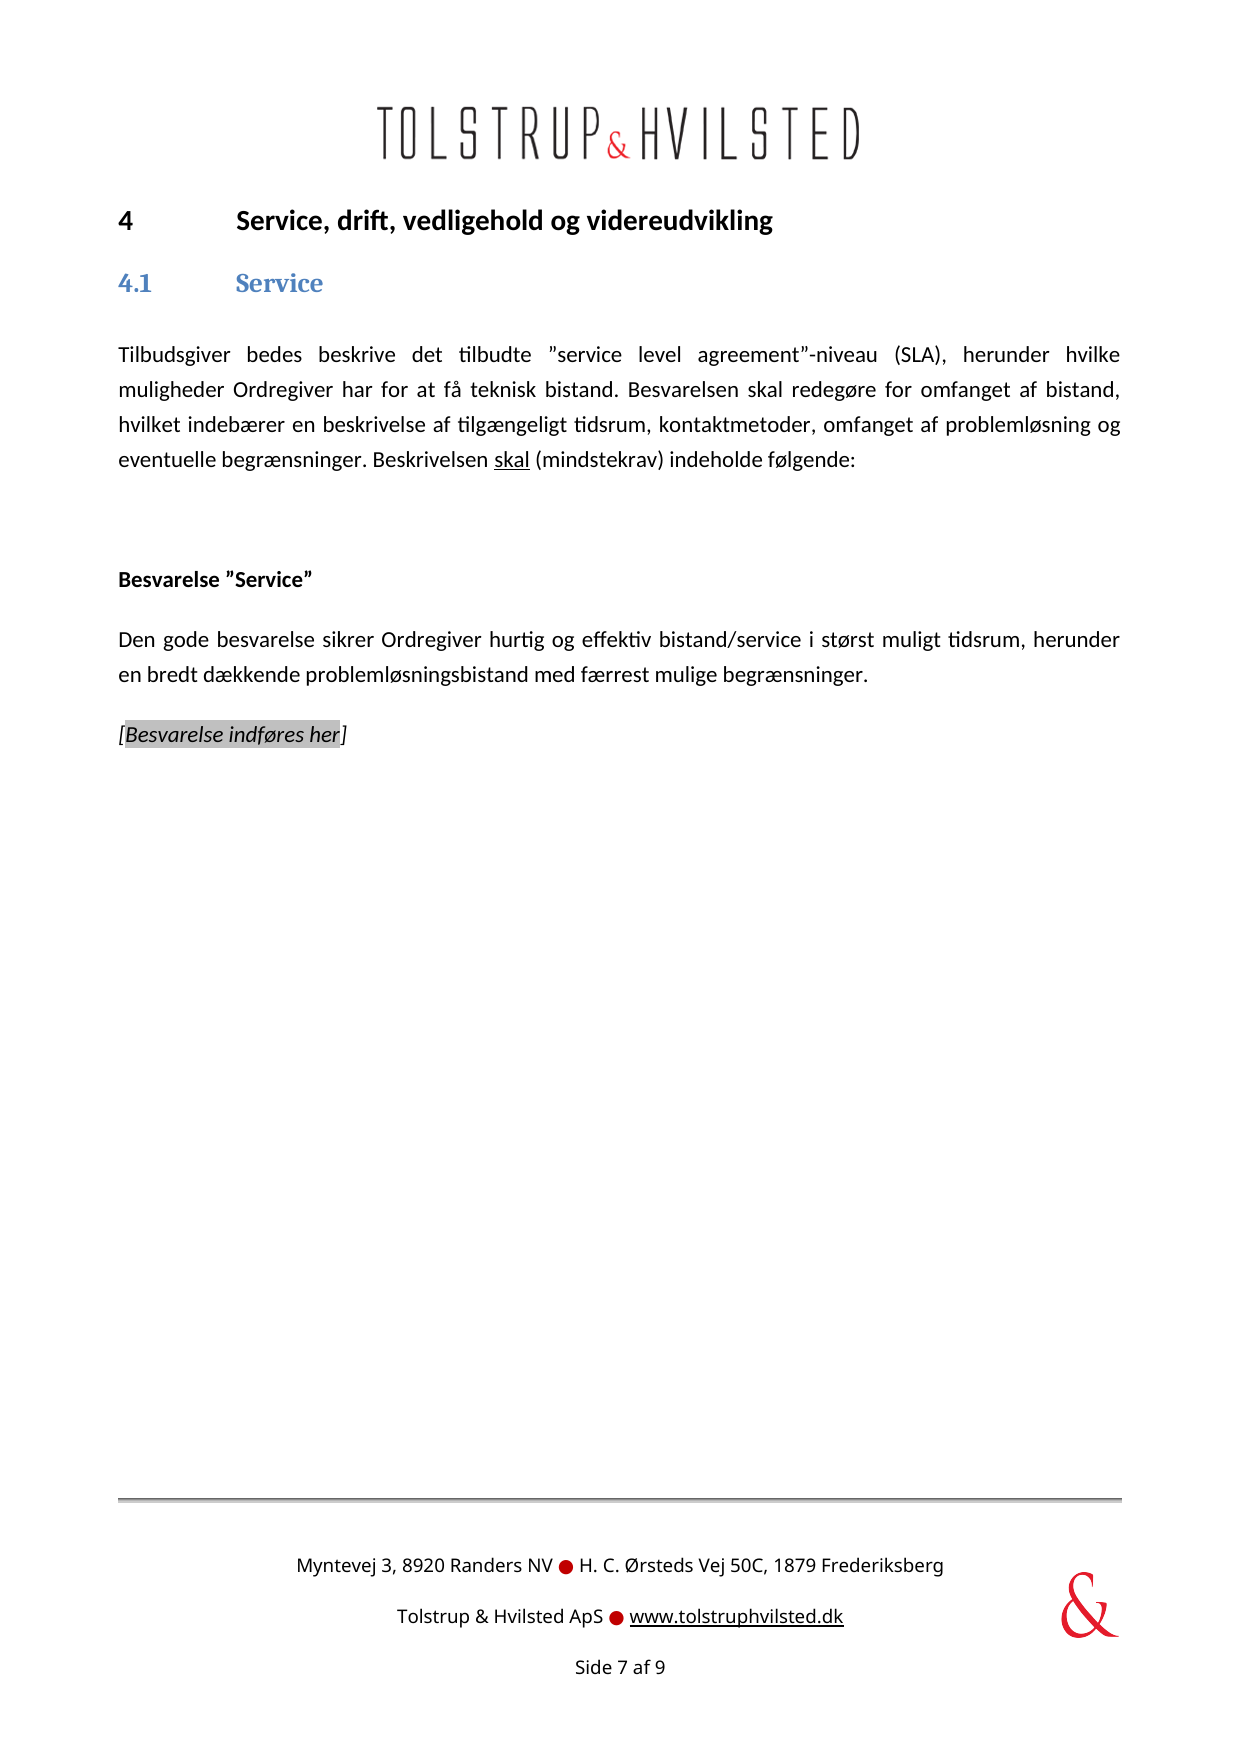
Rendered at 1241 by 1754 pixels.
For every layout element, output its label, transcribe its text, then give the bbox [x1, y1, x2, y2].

picture [361, 75, 1212, 181]
text Den gode besvarelse sikrer Ordregiver hurtig og effektiv bistand/service i størst muligt tidsrum, herunder en bredt dækkende problemløsningsbistand med færrest mulige begrænsninger. [118, 625, 1122, 688]
subtitle Service, drift, vedligehold og videreudvikling [118, 202, 1122, 238]
picture [1038, 1566, 1150, 1645]
subtitle Service [118, 268, 1122, 299]
picture [118, 1498, 1122, 1503]
text Tilbudsgiver bedes beskrive det tilbudte ”service level agreement”-niveau (SLA), herunder hvilke muligheder Ordregiver har for at få teknisk bistand. Besvarelsen skal redegøre for omfanget af bistand, hvilket indebærer en beskrivelse af tilgængeligt tidsrum, kontaktmetoder, omfanget af problemløsning og eventuelle begrænsninger. Beskrivelsen skal (mindstekrav) indeholde følgende: [118, 340, 1122, 473]
text [Besvarelse indføres her] [340, 720, 1122, 748]
text Besvarelse ”Service” [118, 565, 1122, 593]
